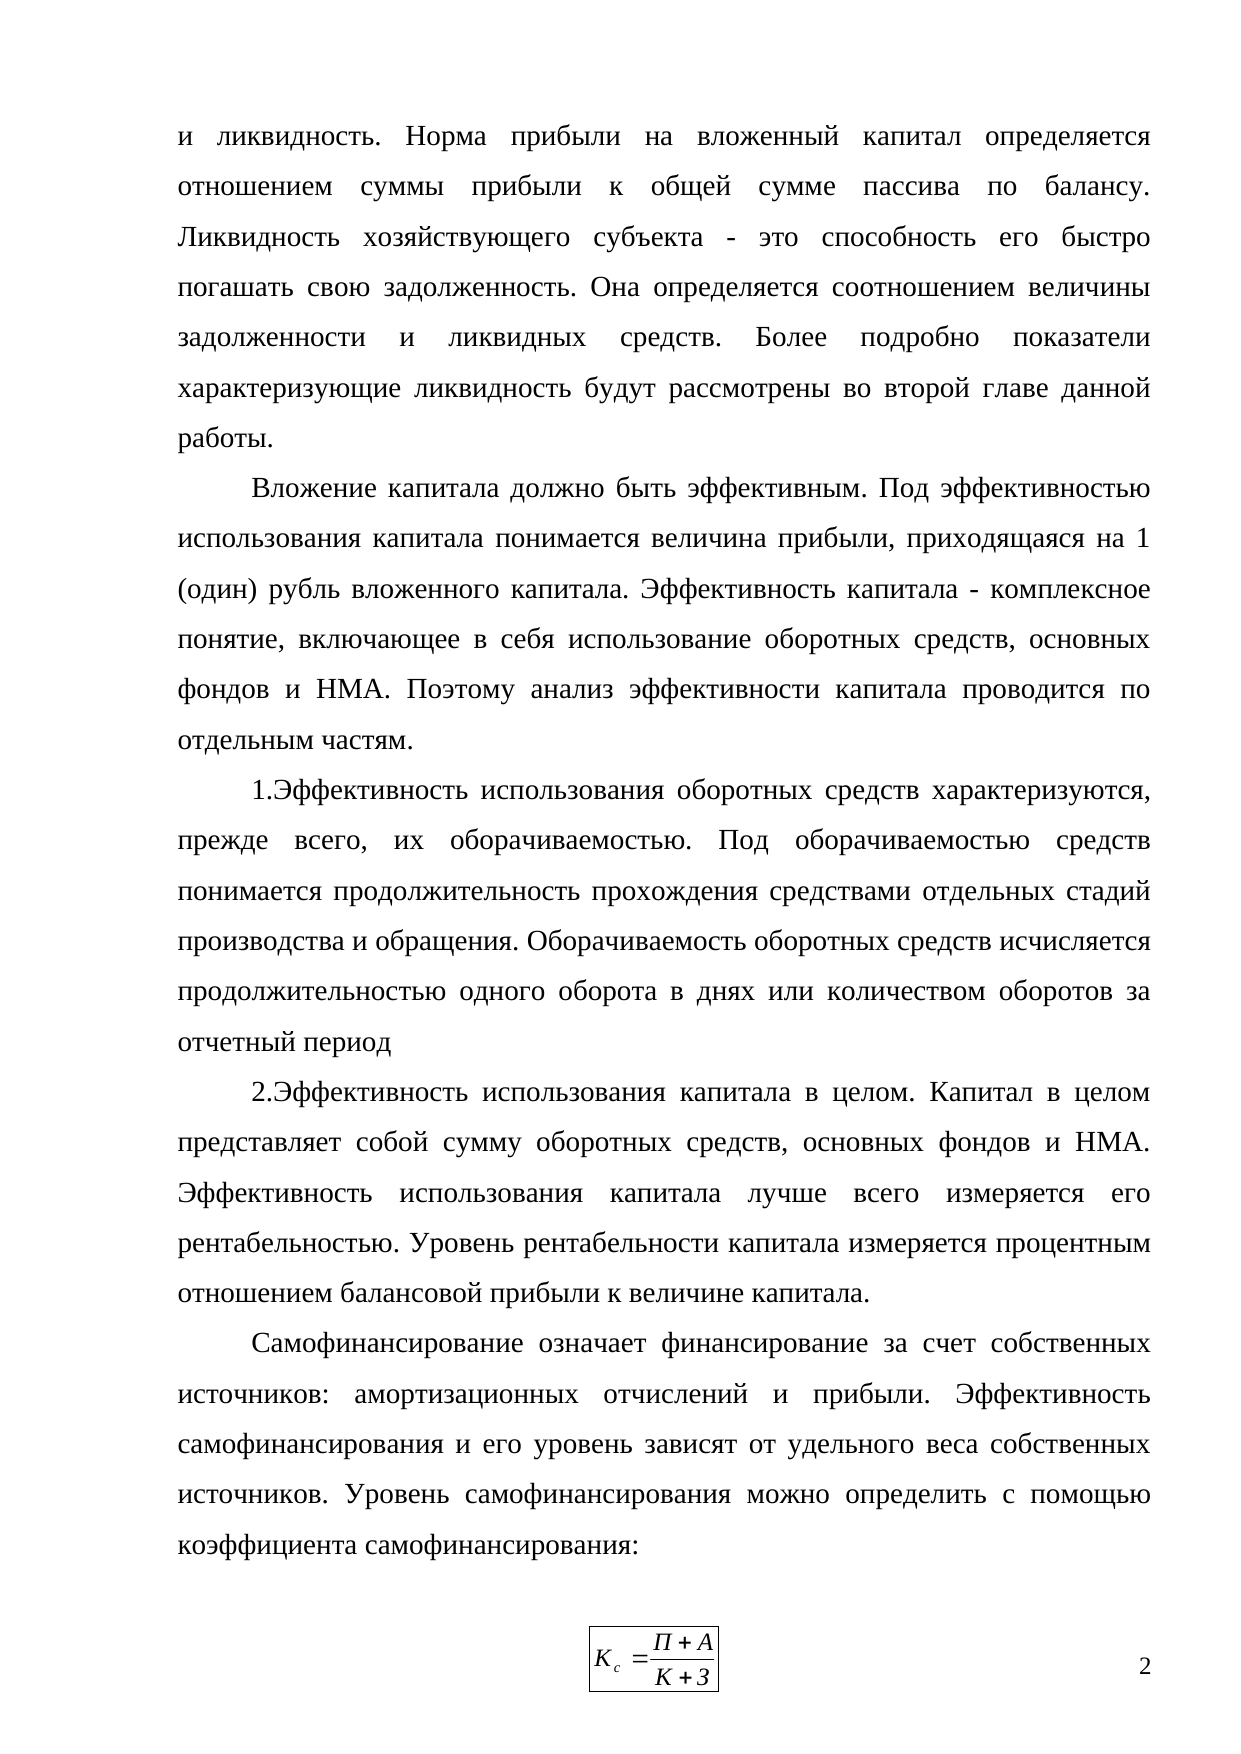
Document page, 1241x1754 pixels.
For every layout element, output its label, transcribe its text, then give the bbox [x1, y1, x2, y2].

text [177, 118, 1152, 453]
text 2.Эффективность использования капитала в целом. Капитал в целом представляет собой сумму оборотных средств, основных фондов и НМА. Эффективность использования капитала лучше всего измеряется его рентабельностью. Уровень рентабельности капитала измеряется процентным отношением балансовой прибыли к величине капитала. [177, 1074, 1152, 1309]
text 1.Эффективность использования оборотных средств характеризуются, прежде всего, их оборачиваемостью. Под оборачиваемостью средств понимается продолжительность прохождения средствами отдельных стадий производства и обращения. Оборачиваемость оборотных средств исчисляется продолжительностью одного оборота в днях или количеством оборотов за отчетный период [177, 772, 1152, 1057]
text Вложение капитала должно быть эффективным. Под эффективностью использования капитала понимается величина прибыли, приходящаяся на 1 (один) рубль вложенного капитала. Эффективность капитала - комплексное понятие, включающее в себя использование оборотных средств, основных фондов и НМА. Поэтому анализ эффективности капитала проводится по отдельным частям. [177, 470, 1152, 755]
text Самофинансирование означает финансирование за счет собственных источников: амортизационных отчислений и прибыли. Эффективность самофинансирования и его уровень зависят от удельного веса собственных источников. Уровень самофинансирования можно определить с помощью коэффициента самофинансирования: [177, 1326, 1152, 1560]
